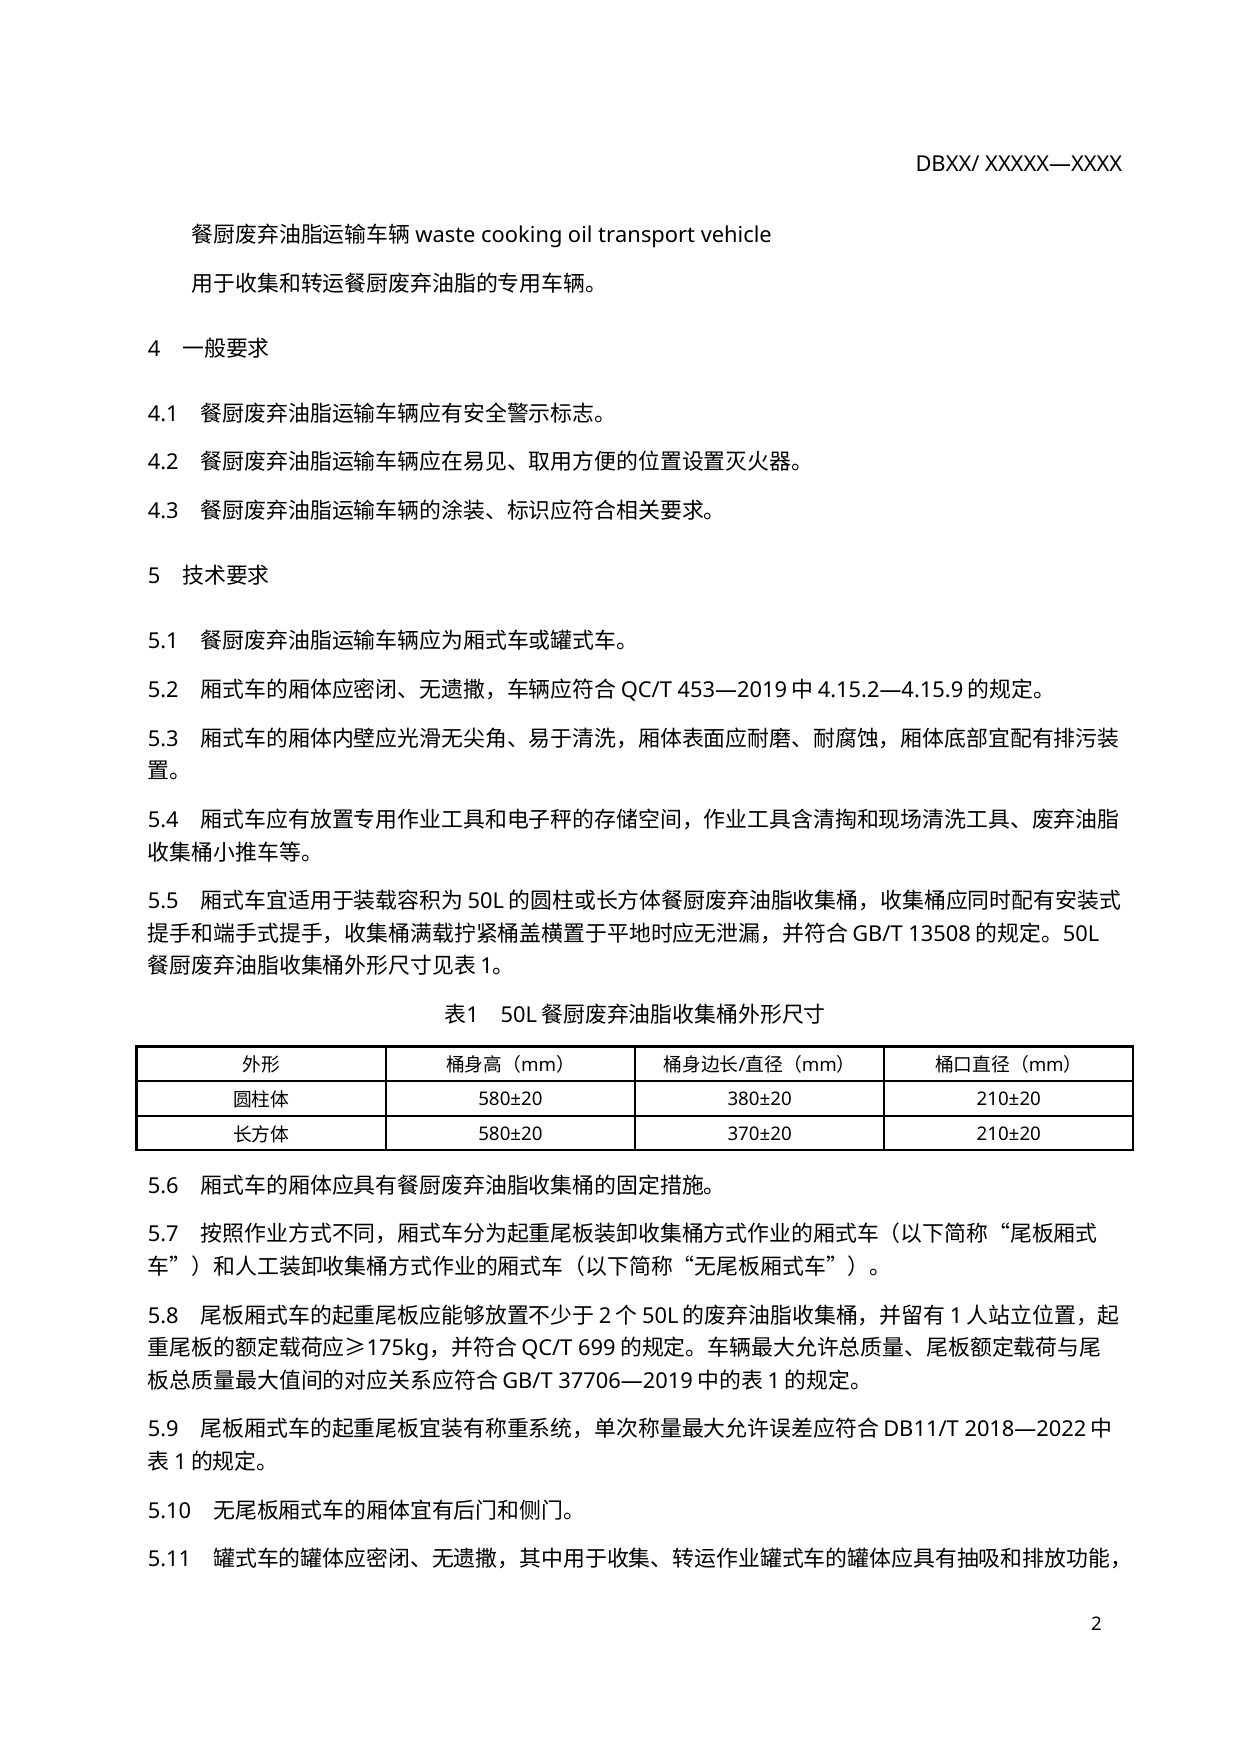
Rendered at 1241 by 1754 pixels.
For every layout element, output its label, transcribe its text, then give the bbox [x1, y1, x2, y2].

text 尾板厢式车的起重尾板宜装有称重系统，单次称量最大允许误差应符合DB11/T 2018—2022中表1的规定。 [148, 1411, 1122, 1476]
table_cell 长方体 [138, 1117, 385, 1149]
text 尾板厢式车的起重尾板应能够放置不少于2个50L的废弃油脂收集桶，并留有1人站立位置，起重尾板的额定载荷应≥175kg，并符合QC/T 699的规定。车辆最大允许总质量、尾板额定载荷与尾板总质量最大值间的对应关系应符合GB/T 37706—2019中的表1的规定。 [148, 1297, 1122, 1395]
table_cell 210±20 [885, 1117, 1132, 1149]
text 餐厨废弃油脂运输车辆的涂装、标识应符合相关要求。 [148, 493, 1122, 525]
text 50L餐厨废弃油脂收集桶外形尺寸 [148, 997, 1122, 1029]
text 技术要求 [148, 558, 1122, 590]
table_cell 210±20 [885, 1082, 1132, 1114]
text 无尾板厢式车的厢体宜有后门和侧门。 [148, 1492, 1122, 1525]
text 厢式车的厢体内壁应光滑无尖角、易于清洗，厢体表面应耐磨、耐腐蚀，厢体底部宜配有排污装置。 [148, 720, 1122, 785]
text 按照作业方式不同，厢式车分为起重尾板装卸收集桶方式作业的厢式车（以下简称“尾板厢式车”）和人工装卸收集桶方式作业的厢式车（以下简称“无尾板厢式车”）。 [148, 1216, 1122, 1281]
table_header 桶口直径（mm） [885, 1048, 1132, 1080]
text 一般要求 [148, 330, 1122, 363]
text 用于收集和转运餐厨废弃油脂的专用车辆。 [148, 265, 1122, 298]
table_cell 370±20 [636, 1117, 883, 1149]
text 厢式车应有放置专用作业工具和电子秤的存储空间，作业工具含清掏和现场清洗工具、废弃油脂收集桶小推车等。 [148, 802, 1122, 867]
table_cell 580±20 [387, 1117, 634, 1149]
table_header 外形 [138, 1048, 385, 1080]
text 餐厨废弃油脂运输车辆应为厢式车或罐式车。 [148, 623, 1122, 655]
table_header 桶身边长/直径（mm） [636, 1048, 883, 1080]
text 厢式车的厢体应具有餐厨废弃油脂收集桶的固定措施。 [148, 1167, 1122, 1200]
text 餐厨废弃油脂运输车辆应在易见、取用方便的位置设置灭火器。 [148, 444, 1122, 477]
list 餐厨废弃油脂运输车辆 waste cooking oil transport vehicle [148, 217, 1122, 249]
table_cell 圆柱体 [138, 1082, 385, 1114]
text 厢式车宜适用于装载容积为50L的圆柱或长方体餐厨废弃油脂收集桶，收集桶应同时配有安装式提手和端手式提手，收集桶满载拧紧桶盖横置于平地时应无泄漏，并符合GB/T 13508的规定。50L餐厨废弃油脂收集桶外形尺寸见表1。 [148, 883, 1122, 980]
text 餐厨废弃油脂运输车辆应有安全警示标志。 [148, 395, 1122, 428]
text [148, 1541, 1122, 1574]
table_cell 580±20 [387, 1082, 634, 1114]
text 厢式车的厢体应密闭、无遗撒，车辆应符合QC/T 453—2019中4.15.2—4.15.9的规定。 [148, 672, 1122, 704]
table_cell 380±20 [636, 1082, 883, 1114]
table_header 桶身高（mm） [387, 1048, 634, 1080]
